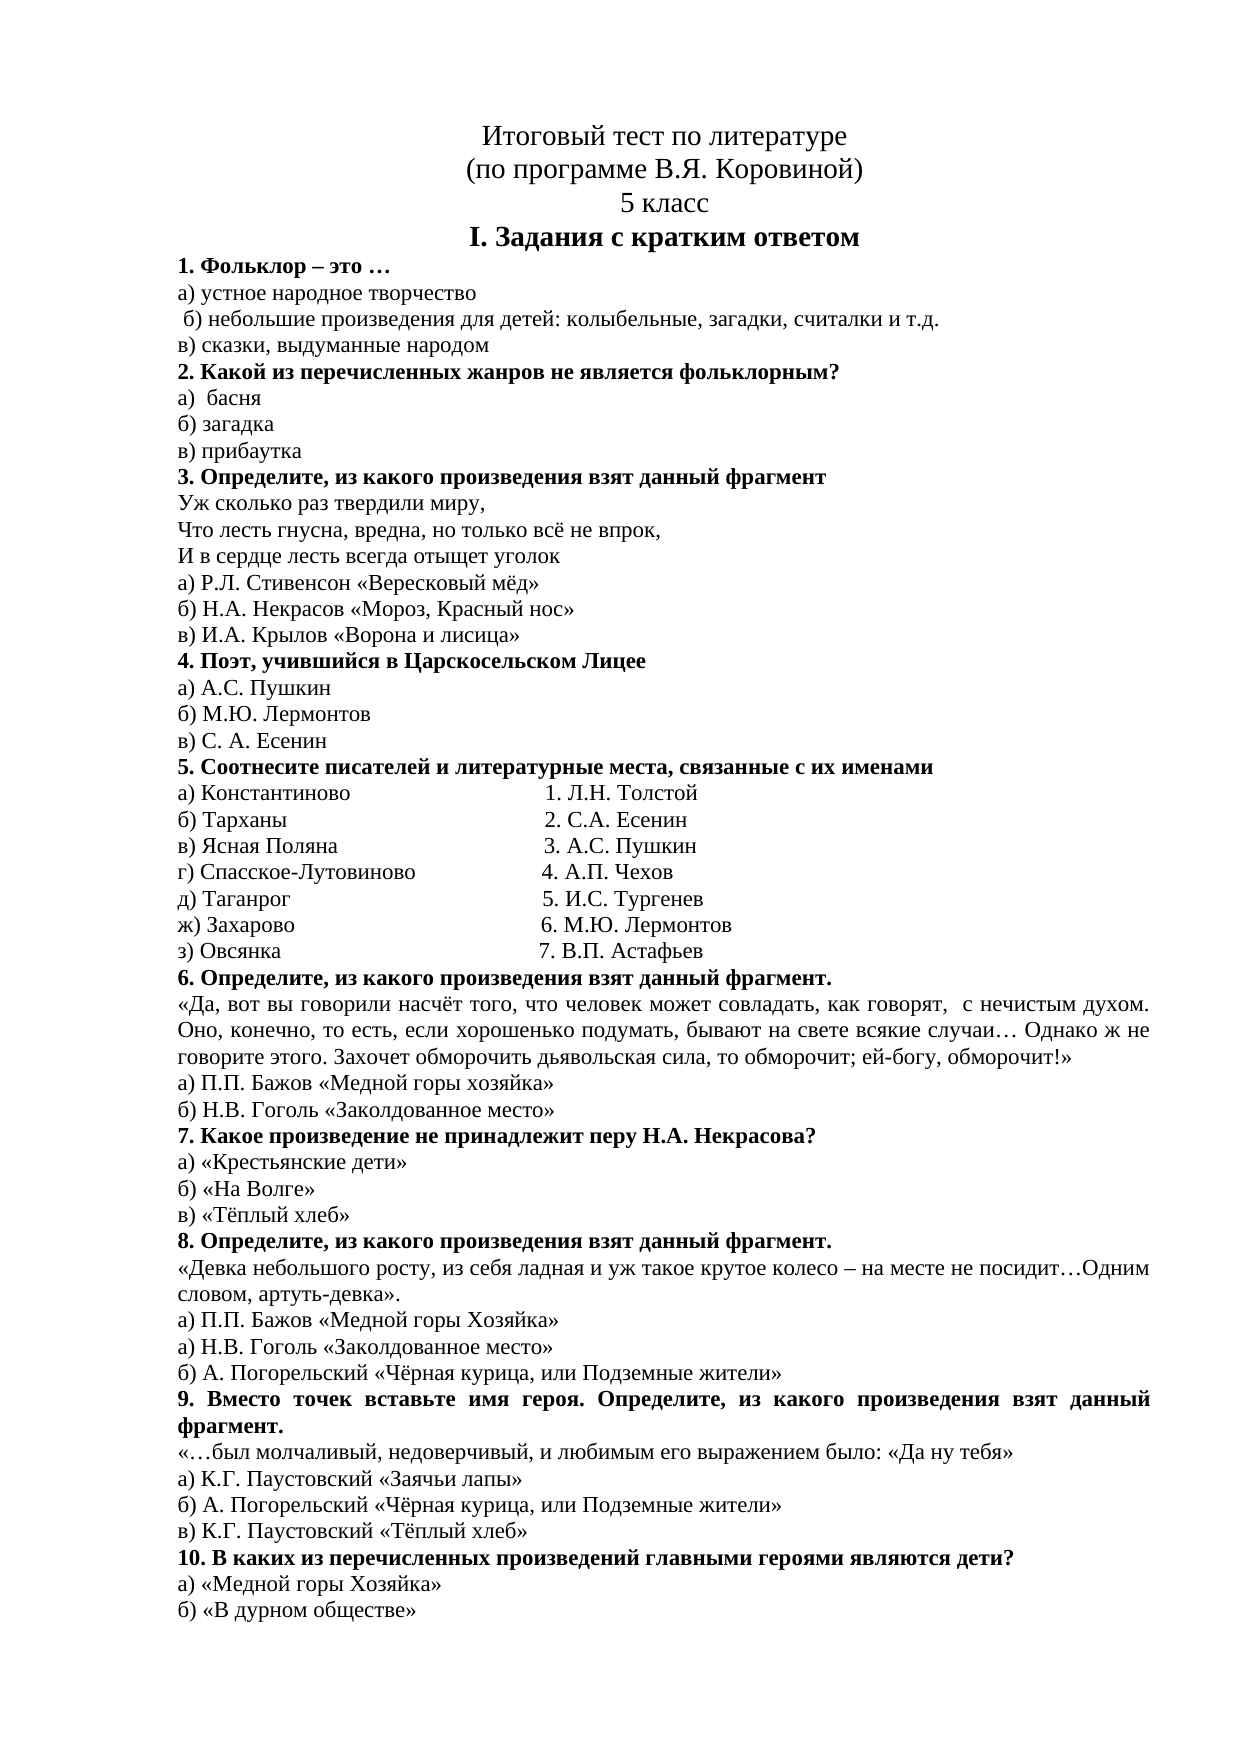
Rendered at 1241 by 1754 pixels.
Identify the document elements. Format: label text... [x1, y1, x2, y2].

text а) П.П. Бажов «Медной горы Хозяйка» [177, 1306, 1152, 1333]
text б) Тарханы 2. С.А. Есенин [177, 806, 1152, 832]
text б) небольшие произведения для детей: колыбельные, загадки, считалки и т.д. [177, 305, 1152, 331]
text в) «Тёплый хлеб» [177, 1201, 1152, 1227]
text в) С. А. Есенин [177, 727, 1152, 753]
text в) И.А. Крылов «Ворона и лисица» [177, 621, 1152, 648]
text а) П.П. Бажов «Медной горы хозяйка» [177, 1069, 1152, 1096]
text в) Ясная Поляна 3. А.С. Пушкин [177, 832, 1152, 858]
text б) загадка [177, 410, 1152, 437]
text 5. Соотнесите писателей и литературные места, связанные с их именами [177, 753, 1152, 779]
text б) М.Ю. Лермонтов [177, 700, 1152, 727]
text 3. Определите, из какого произведения взят данный фрагмент [177, 463, 1152, 489]
text д) Таганрог 5. И.С. Тургенев [177, 885, 1152, 911]
text б) А. Погорельский «Чёрная курица, или Подземные жители» [177, 1359, 1152, 1386]
text в) К.Г. Паустовский «Тёплый хлеб» [177, 1517, 1152, 1544]
text а) Р.Л. Стивенсон «Вересковый мёд» [177, 568, 1152, 595]
text а) А.С. Пушкин [177, 674, 1152, 700]
text г) Спасское-Лутовиново 4. А.П. Чехов [177, 858, 1152, 885]
text 5 класс [177, 185, 1152, 219]
text Что лесть гнусна, вредна, но только всё не впрок, [177, 516, 1152, 542]
text а) К.Г. Паустовский «Заячьи лапы» [177, 1464, 1152, 1491]
text а) басня [177, 384, 1152, 410]
text б) А. Погорельский «Чёрная курица, или Подземные жители» [177, 1491, 1152, 1517]
text (по программе В.Я. Коровиной) [177, 152, 1152, 185]
text в) прибаутка [177, 437, 1152, 463]
text а) «Медной горы Хозяйка» [177, 1570, 1152, 1596]
text б) Н.В. Гоголь «Заколдованное место» [177, 1096, 1152, 1122]
text ж) Захарово .Ю. Лермонтов [177, 911, 1152, 937]
text а) «Крестьянские дети» [177, 1148, 1152, 1175]
text 6. Определите, из какого произведения взят данный фрагмент. [177, 964, 1152, 990]
text б) «В дурном обществе» [177, 1596, 1152, 1623]
text 7. Какое произведение не принадлежит перу Н.А. Некрасова? [177, 1122, 1152, 1148]
text И в сердце лесть всегда отыщет уголок [177, 542, 1152, 568]
text «Да, вот вы говорили насчёт того, что человек может совладать, как говорят, с нечистым духом. Оно, конечно, то есть, если хорошенько подумать, бывают на свете всякие случаи… Однако ж не говорите этого. Захочет обморочить дьявольская сила, то обморочит; ей-богу, обморочит!» [177, 990, 1152, 1069]
text б) «На Волге» [177, 1175, 1152, 1201]
text «Девка небольшого росту, из себя ладная и уж такое крутое колесо – на месте не посидит…Одним словом, артуть-девка». [177, 1254, 1152, 1306]
text 9. Вместо точек вставьте имя героя. Определите, из какого произведения взят данный фрагмент. [177, 1386, 1152, 1438]
text Итоговый тест по литературе [177, 118, 1152, 152]
text Уж сколько раз твердили миру, [177, 489, 1152, 516]
text Задания с кратким ответом [177, 219, 1152, 252]
text 4. Поэт, учившийся в Царскосельском Лицее [177, 648, 1152, 674]
text 10. В каких из перечисленных произведений главными героями являются дети? [177, 1544, 1152, 1570]
text а) устное народное творчество [177, 279, 1152, 305]
text «…был молчаливый, недоверчивый, и любимым его выражением было: «Да ну тебя» [177, 1438, 1152, 1464]
text з) Овсянка 7. В.П. Астафьев [177, 937, 1152, 964]
text а) Константиново .Н. Толстой [177, 779, 1152, 806]
text 1. Фольклор – это … [177, 252, 1152, 279]
text 8. Определите, из какого произведения взят данный фрагмент. [177, 1227, 1152, 1254]
text а) Н.В. Гоголь «Заколдованное место» [177, 1333, 1152, 1359]
text б) Н.А. Некрасов «Мороз, Красный нос» [177, 595, 1152, 621]
text в) сказки, выдуманные народом [177, 331, 1152, 358]
text 2. Какой из перечисленных жанров не является фольклорным? [177, 358, 1152, 384]
